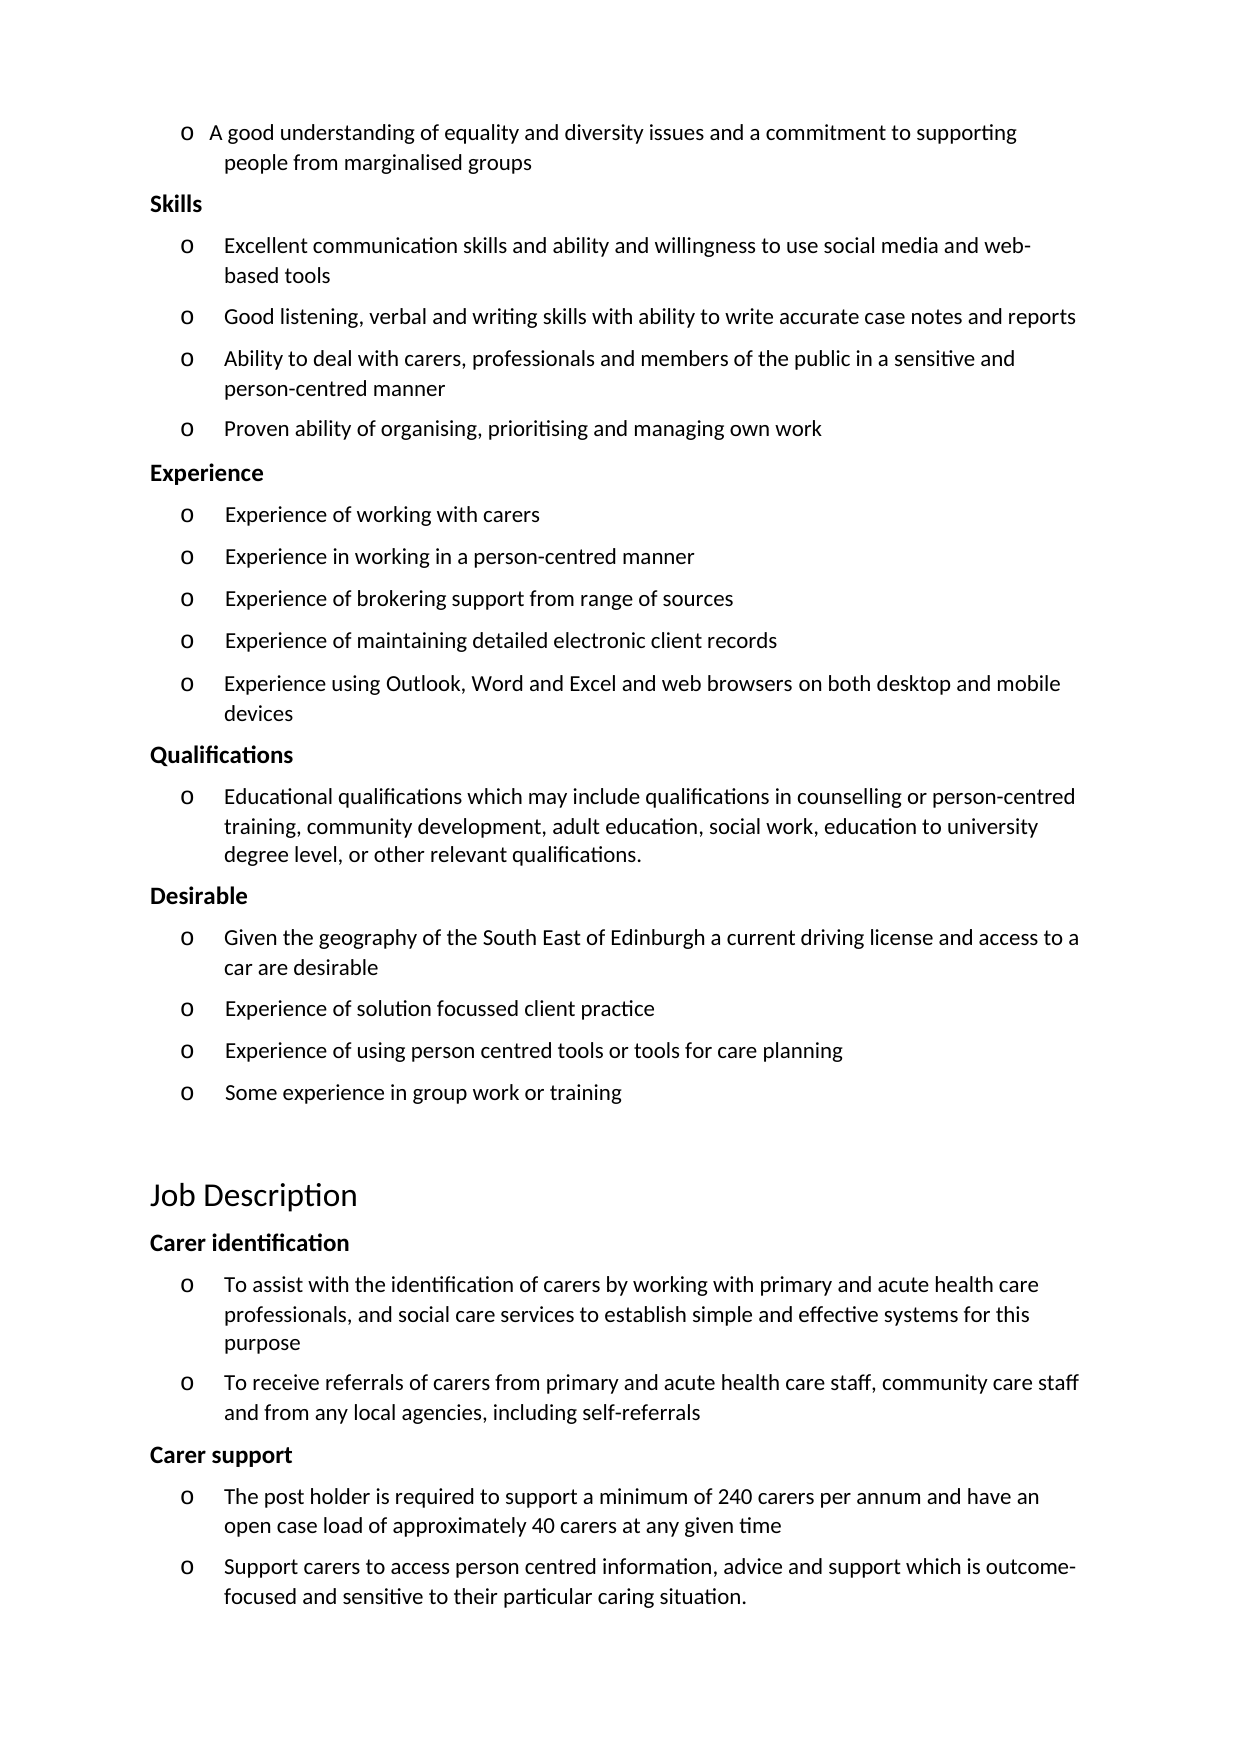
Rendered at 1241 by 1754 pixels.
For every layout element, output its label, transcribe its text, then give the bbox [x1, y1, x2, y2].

text Skills [150, 188, 1087, 219]
text Experience [150, 457, 1087, 487]
list Ability to deal with carers, professionals and members of the public in a sensitive and person-centred manner [179, 344, 1087, 402]
list Experience using Outlook, Word and Excel and web browsers on both desktop and mobile devices [179, 669, 1087, 727]
list Experience of maintaining detailed electronic client records [179, 627, 1087, 656]
list Educational qualifications which may include qualifications in counselling or person-centred training, community development, adult education, social work, education to university degree level, or other relevant qualifications. [179, 782, 1087, 868]
text Qualifications [150, 739, 1087, 770]
list Experience of using person centred tools or tools for care planning [179, 1036, 1087, 1066]
list Experience of solution focussed client practice [179, 994, 1087, 1024]
text Carer identification [150, 1227, 1087, 1258]
list Support carers to access person centred information, advice and support which is outcome-focused and sensitive to their particular caring situation. [179, 1552, 1087, 1610]
list Proven ability of organising, prioritising and managing own work [179, 414, 1087, 444]
text Job Description [150, 1174, 1087, 1215]
list A good understanding of equality and diversity issues and a commitment to supporting people from marginalised groups [179, 118, 1087, 176]
list Experience in working in a person-centred manner [179, 542, 1087, 572]
list The post holder is required to support a minimum of 240 carers per annum and have an open case load of approximately 40 carers at any given time [179, 1482, 1087, 1540]
list Good listening, verbal and writing skills with ability to write accurate case notes and reports [179, 302, 1087, 332]
list To assist with the identification of carers by working with primary and acute health care professionals, and social care services to establish simple and effective systems for this purpose [179, 1270, 1087, 1356]
list Experience of working with carers [179, 500, 1087, 529]
list Excellent communication skills and ability and willingness to use social media and web-based tools [179, 231, 1087, 289]
list Some experience in group work or training [179, 1078, 1087, 1108]
list To receive referrals of carers from primary and acute health care staff, community care staff and from any local agencies, including self-referrals [179, 1368, 1087, 1426]
text Carer support [150, 1439, 1087, 1469]
list Given the geography of the South East of Edinburgh a current driving license and access to a car are desirable [179, 923, 1087, 981]
text Desirable [150, 881, 1087, 911]
list Experience of brokering support from range of sources [179, 584, 1087, 614]
